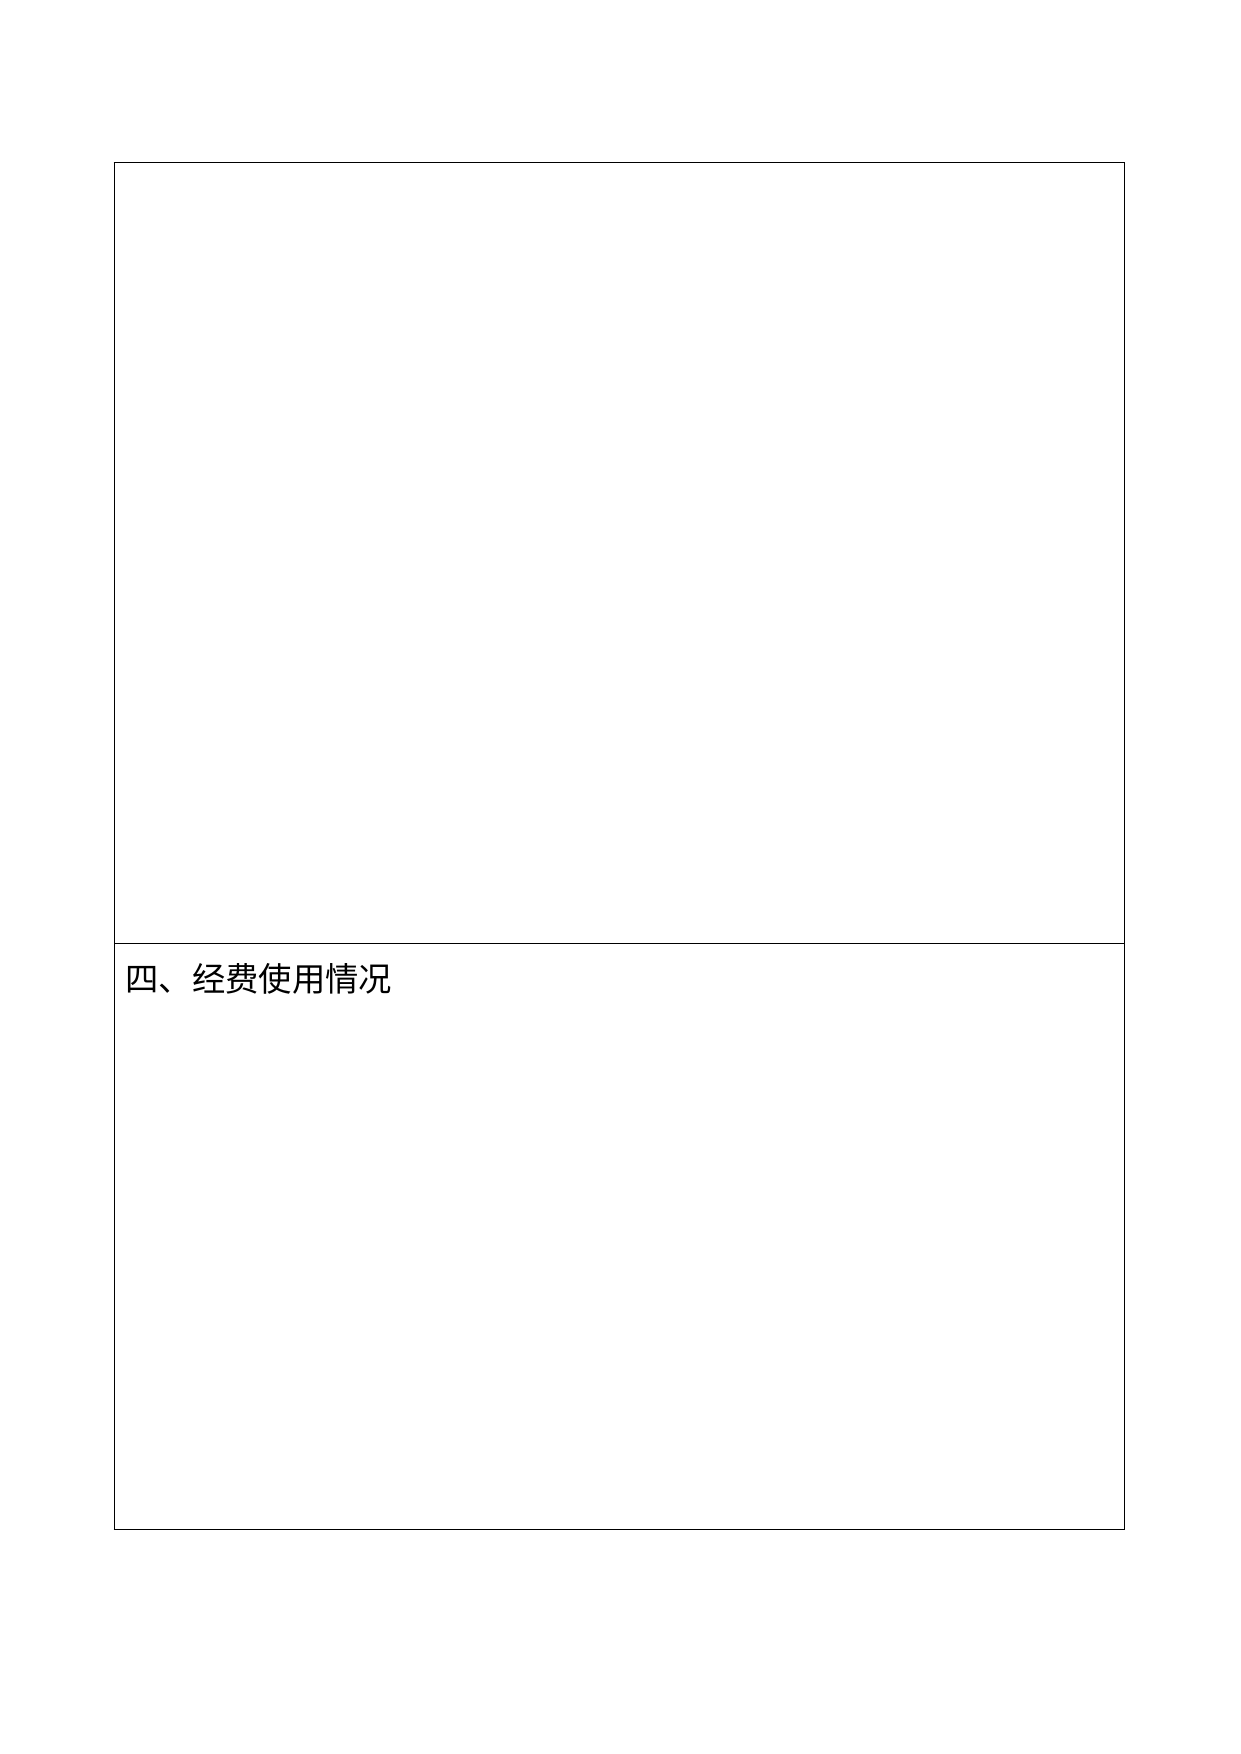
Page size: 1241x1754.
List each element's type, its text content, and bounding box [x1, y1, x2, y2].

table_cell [115, 163, 1124, 943]
table_cell 经费使用情况 [115, 944, 1124, 1529]
